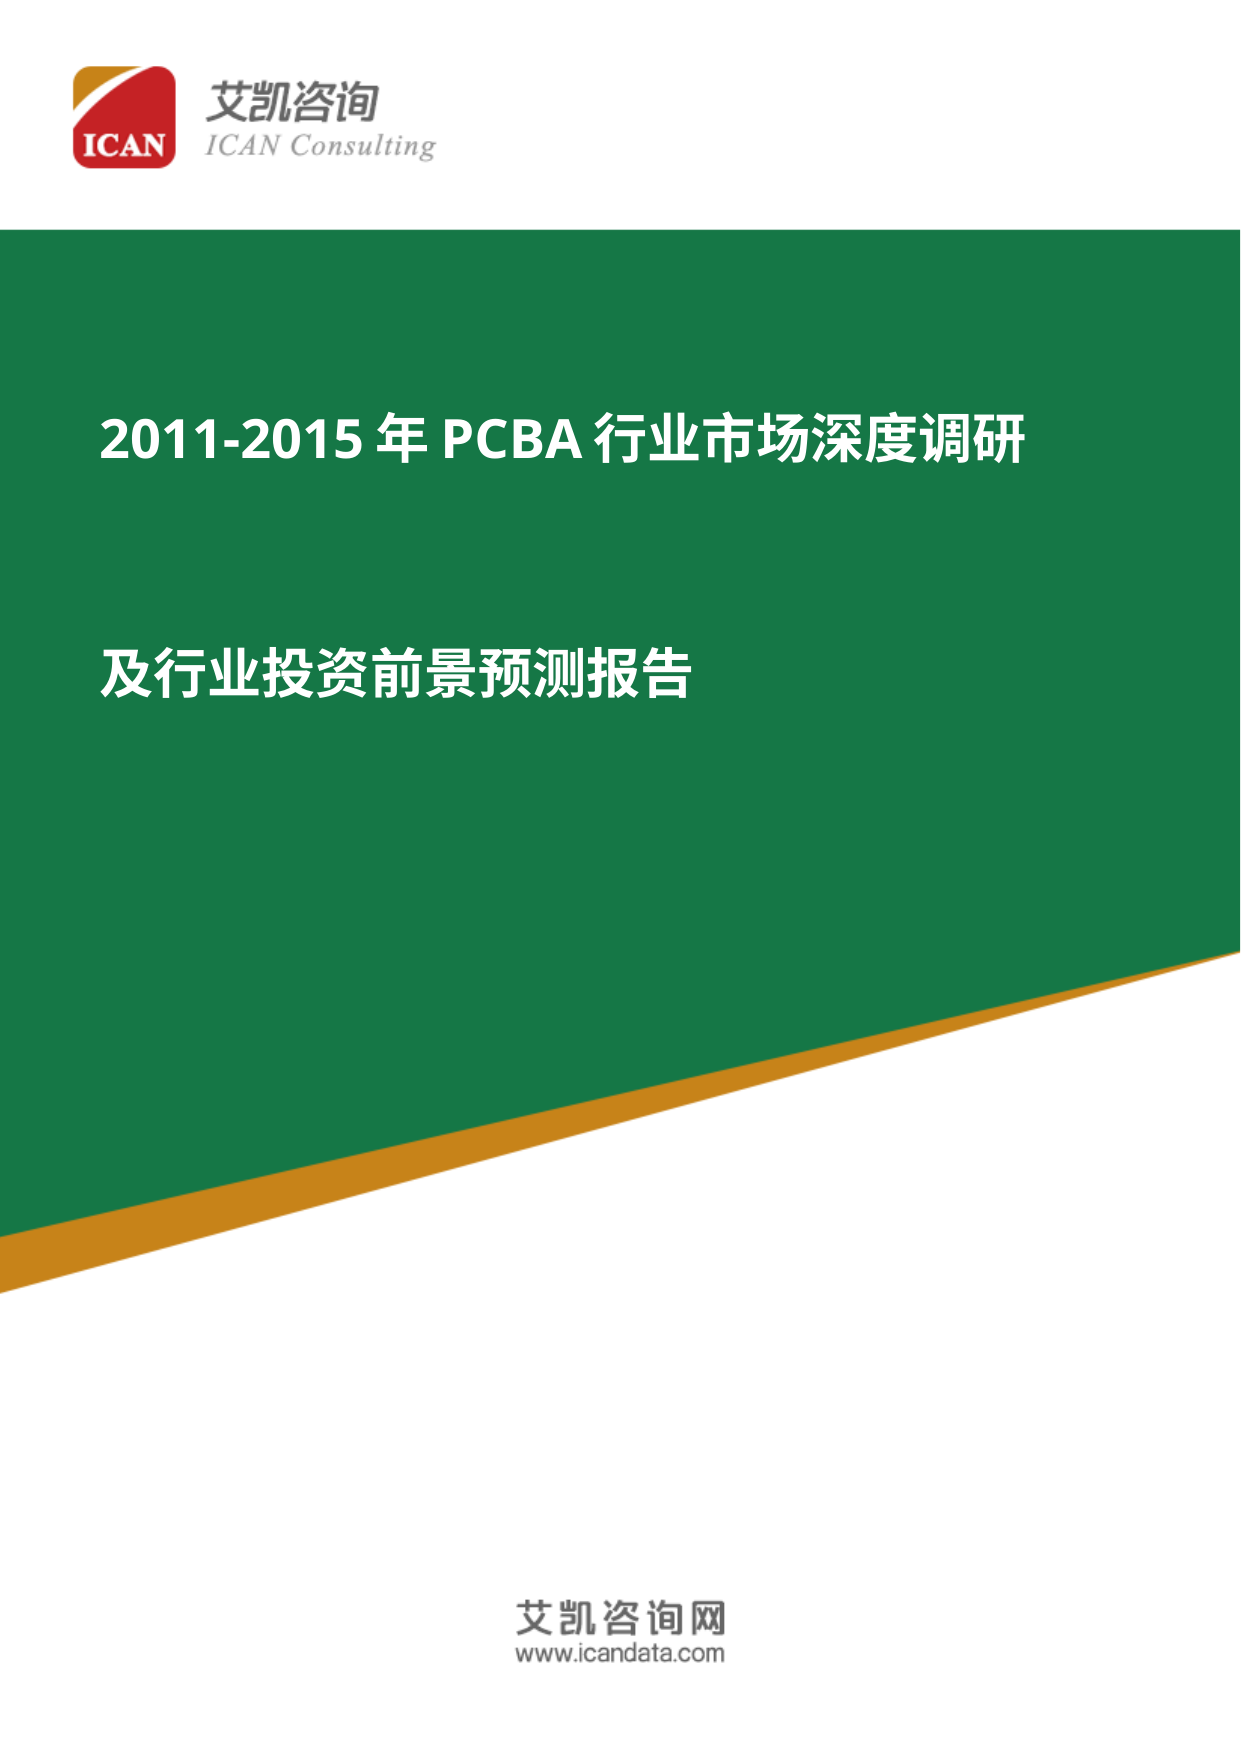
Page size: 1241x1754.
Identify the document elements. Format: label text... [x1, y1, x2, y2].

subtitle 2011-2015年PCBA行业市场深度调研及行业投资前景预测报告 [99, 386, 1053, 718]
picture [0, 5, 1241, 1754]
